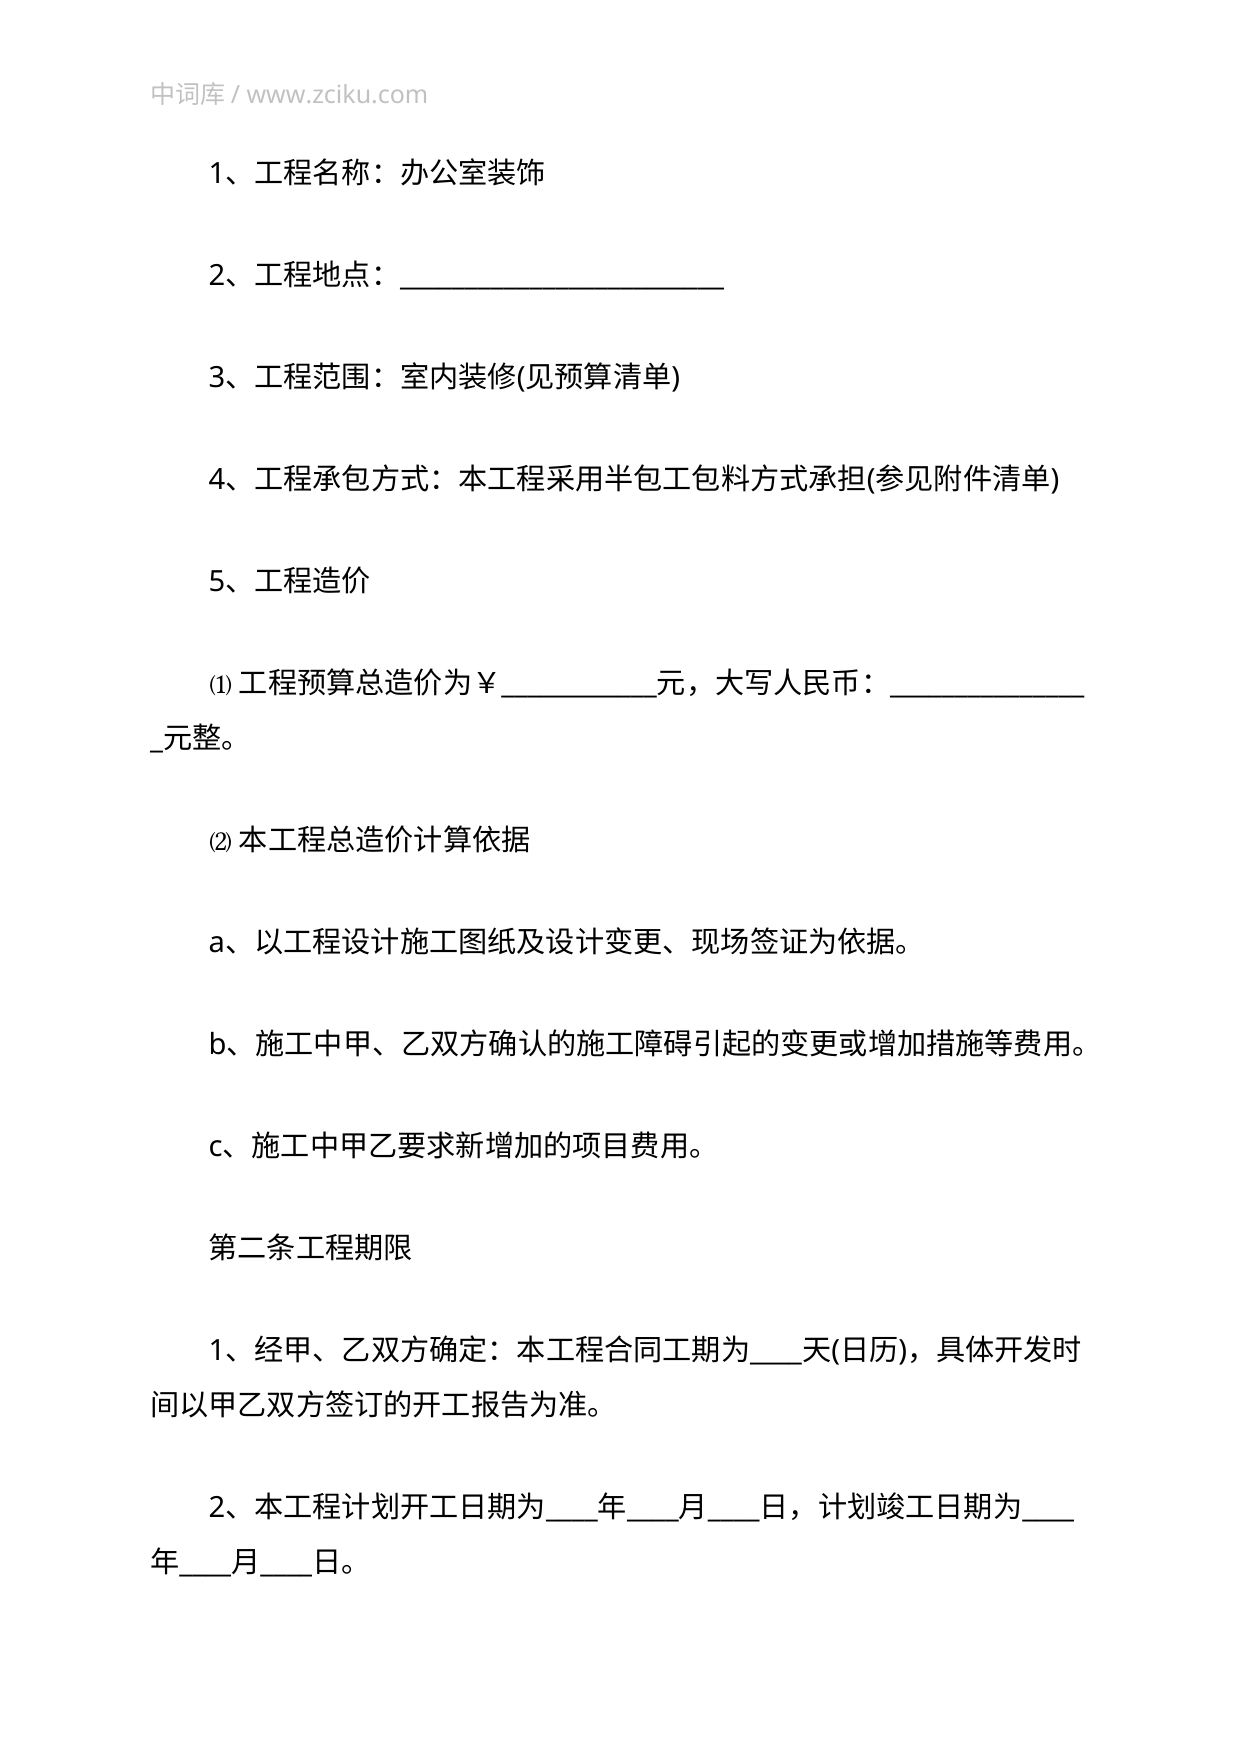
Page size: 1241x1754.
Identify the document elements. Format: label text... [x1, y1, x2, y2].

text ⑴工程预算总造价为￥____________元，大写人民币：________________元整。 [150, 660, 1090, 757]
text b、施工中甲、乙双方确认的施工障碍引起的变更或增加措施等费用。 [150, 1021, 1090, 1063]
text 1、经甲、乙双方确定：本工程合同工期为____天(日历)，具体开发时间以甲乙双方签订的开工报告为准。 [150, 1327, 1090, 1424]
text 4、工程承包方式：本工程采用半包工包料方式承担(参见附件清单) [150, 456, 1090, 498]
text 第二条工程期限 [150, 1225, 1090, 1267]
text 2、本工程计划开工日期为____年____月____日，计划竣工日期为____年____月____日。 [150, 1483, 1090, 1581]
text a、以工程设计施工图纸及设计变更、现场签证为依据。 [150, 919, 1090, 961]
text ⑵本工程总造价计算依据 [150, 817, 1090, 859]
text 2、工程地点：_________________________ [150, 252, 1090, 294]
text 5、工程造价 [150, 558, 1090, 600]
text 3、工程范围：室内装修(见预算清单) [150, 354, 1090, 396]
text c、施工中甲乙要求新增加的项目费用。 [150, 1123, 1090, 1165]
text 1、工程名称：办公室装饰 [150, 150, 1090, 192]
